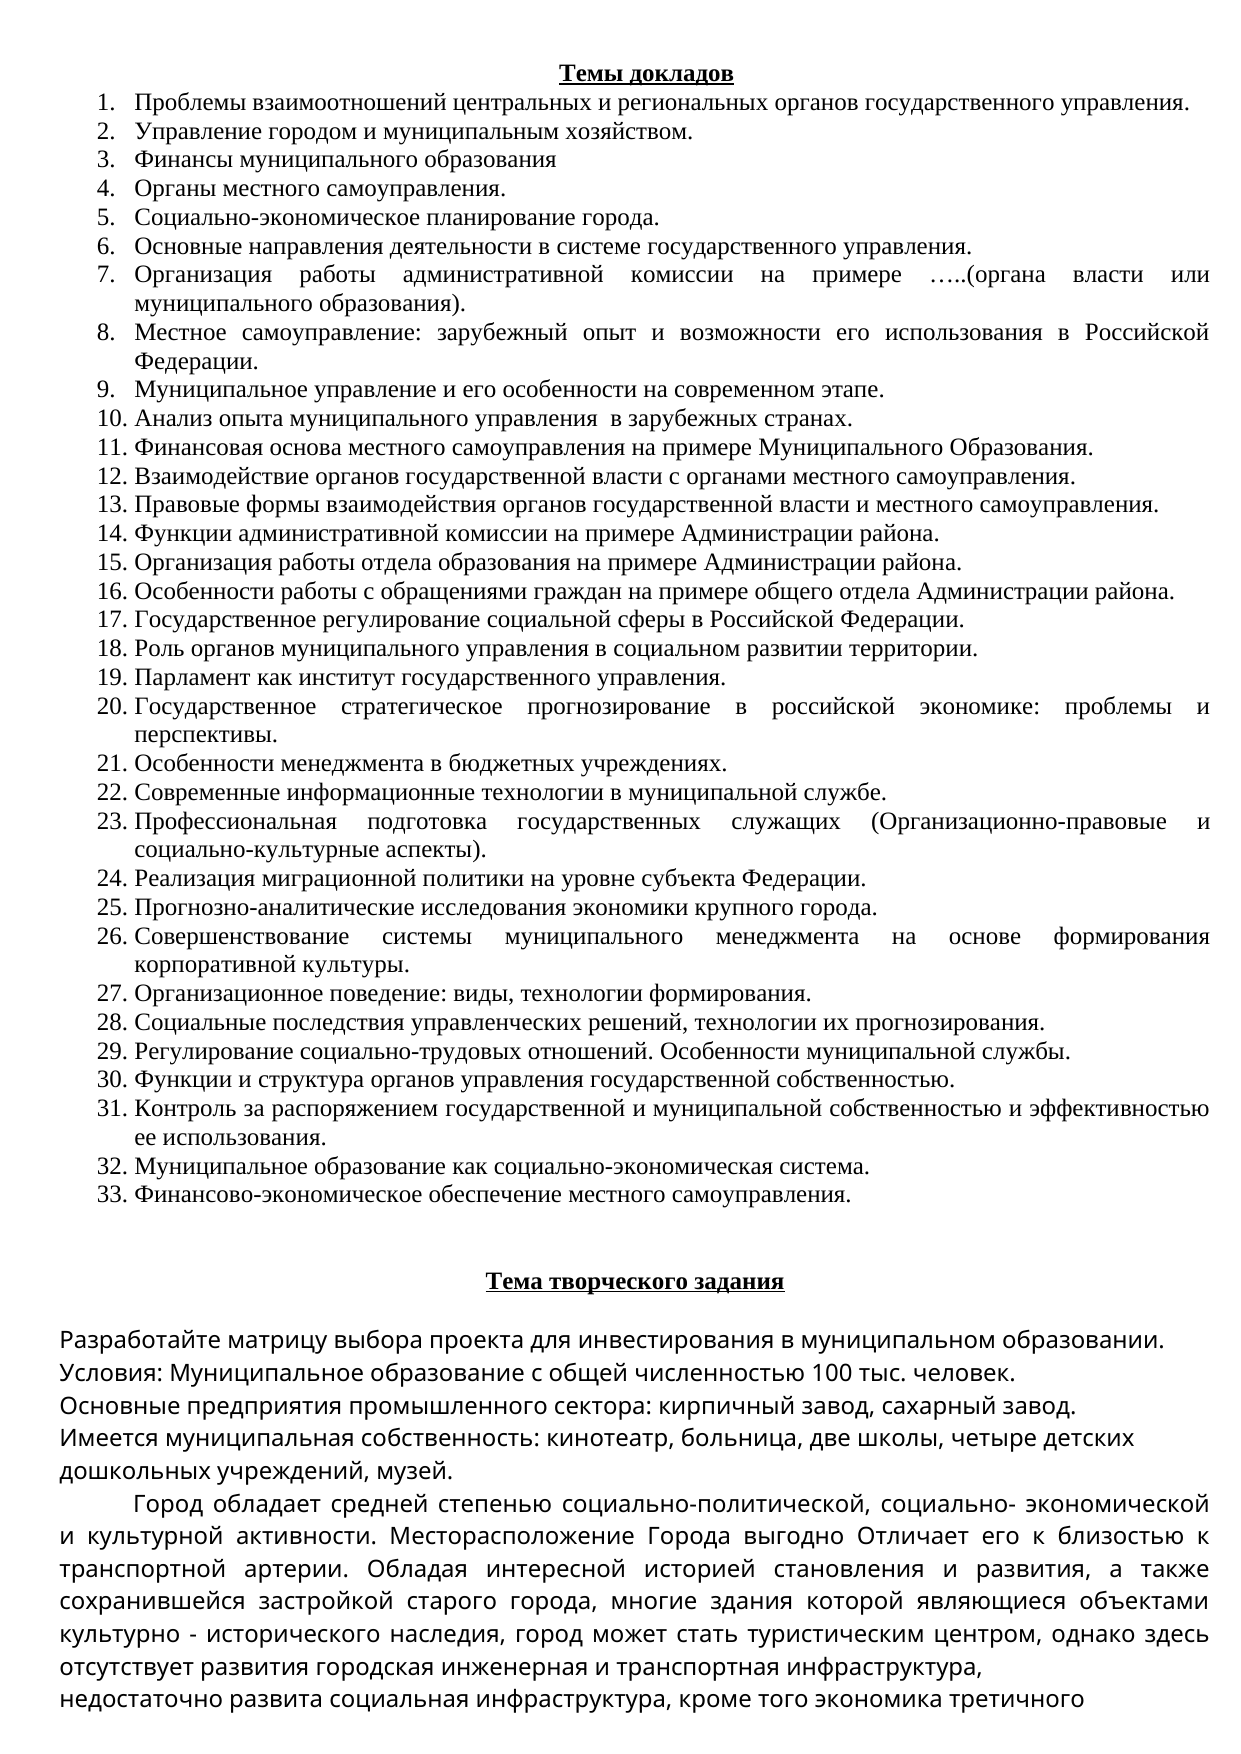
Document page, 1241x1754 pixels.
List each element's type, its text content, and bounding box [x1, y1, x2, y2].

text Имеется муниципальная собственность: кинотеатр, больница, две школы, четыре детских [59, 1421, 1211, 1454]
list Функции административной комиссии на примере Администрации района. [97, 518, 1211, 547]
list Современные информационные технологии в муниципальной службе. [97, 777, 1211, 806]
text Разработайте матрицу выбора проекта для инвестирования в муниципальном образовании. [59, 1323, 1211, 1356]
text Город обладает средней степенью социально-политической, социально- экономической и культурной активности. Месторасположение Города выгодно Отличает его к близостью к транспортной артерии. Обладая интересной историей становления и развития, а также сохранившейся застройкой старого города, многие здания которой являющиеся объектами культурно - исторического наследия, город может стать туристическим центром, однако здесь отсутствует развития городская инженерная и транспортная инфраструктура, [59, 1486, 1211, 1682]
list Социальные последствия управленческих решений, технологии их прогнозирования. [97, 1007, 1211, 1036]
list Финансы муниципального образования [97, 144, 1211, 173]
text Темы докладов [82, 58, 1211, 87]
list Профессиональная подготовка государственных ​служащих (Организационно-правовые и социально-культурные аспекты). [97, 806, 1211, 863]
list Проблемы взаимоотношений центральных и региональных органов государственного управления. [97, 87, 1211, 116]
list Роль органов муниципального управления в социальном развитии территории. [97, 633, 1211, 662]
list Особенности работы с обращениями граждан на примере общего отдела Администрации района. [97, 576, 1211, 604]
list Местное самоуправление: зарубежный опыт и возможности его использования в Российской Федерации. [97, 317, 1211, 374]
list Регулирование социально-трудовых отношений. Особенности муниципальной службы. [97, 1036, 1211, 1064]
list Финансово-экономическое обеспечение местного самоуправления. [97, 1179, 1211, 1208]
list Совершенствование системы муниципального менеджмента на основе формирования корпоративной культуры. [97, 921, 1211, 978]
list Организация работы отдела образования на примере Администрации района. [97, 547, 1211, 576]
text Основные предприятия промышленного сектора: кирпичный завод, сахарный завод. [59, 1388, 1211, 1421]
list Основные направления деятельности в системе государственного управления. [97, 231, 1211, 259]
list Особенности менеджмента в бюджетных учреждениях. [97, 748, 1211, 777]
list Парламент как институт государственного управления. [97, 662, 1211, 691]
list Муниципальное управление и его особенности на современном этапе. [97, 374, 1211, 403]
text недостаточно развита социальная инфраструктура, кроме того экономика третичного [59, 1682, 1211, 1714]
list Правовые формы взаимодействия органов государственной власти и местного самоуправления. [97, 489, 1211, 518]
list Анализ опыта муниципального управления в зарубежных странах. [97, 403, 1211, 432]
list Прогнозно-аналитические исследования экономики крупного города. [97, 892, 1211, 921]
text Условия: Муниципальное образование с общей численностью 100 тыс. человек. [59, 1356, 1211, 1388]
list Взаимодействие органов государственной власти с органами местного самоуправления. [97, 461, 1211, 489]
list Функции и структура органов управления государственной собственностью. [97, 1064, 1211, 1093]
list Органы местного самоуправления. [97, 173, 1211, 202]
list Реализация миграционной политики на уровне субъекта Федерации. [97, 863, 1211, 892]
list Контроль за распоряжением государственной и муниципальной собственностью и эффективностью ее использования. [97, 1093, 1211, 1151]
list Организация работы административной комиссии на примере …..(органа власти или муниципального образования). [97, 259, 1211, 317]
text дошкольных учреждений, музей. [59, 1454, 1211, 1486]
text Тема творческого задания [59, 1266, 1211, 1294]
list Муниципальное образование как социально-экономическая система. [97, 1151, 1211, 1179]
list Государственное регулирование социальной сферы в Российской Федерации. [97, 604, 1211, 633]
list Государственное стратегическое прогнозирование в российской экономике: проблемы и перспективы. [97, 691, 1211, 748]
list Организационное поведение: виды, технологии формирования. [97, 978, 1211, 1007]
list Финансовая основа местного самоуправления на примере Муниципального Образования. [97, 432, 1211, 461]
list Управление городом и муниципальным хозяйством. [97, 116, 1211, 144]
list Социально-экономическое планирование города. [97, 202, 1211, 231]
